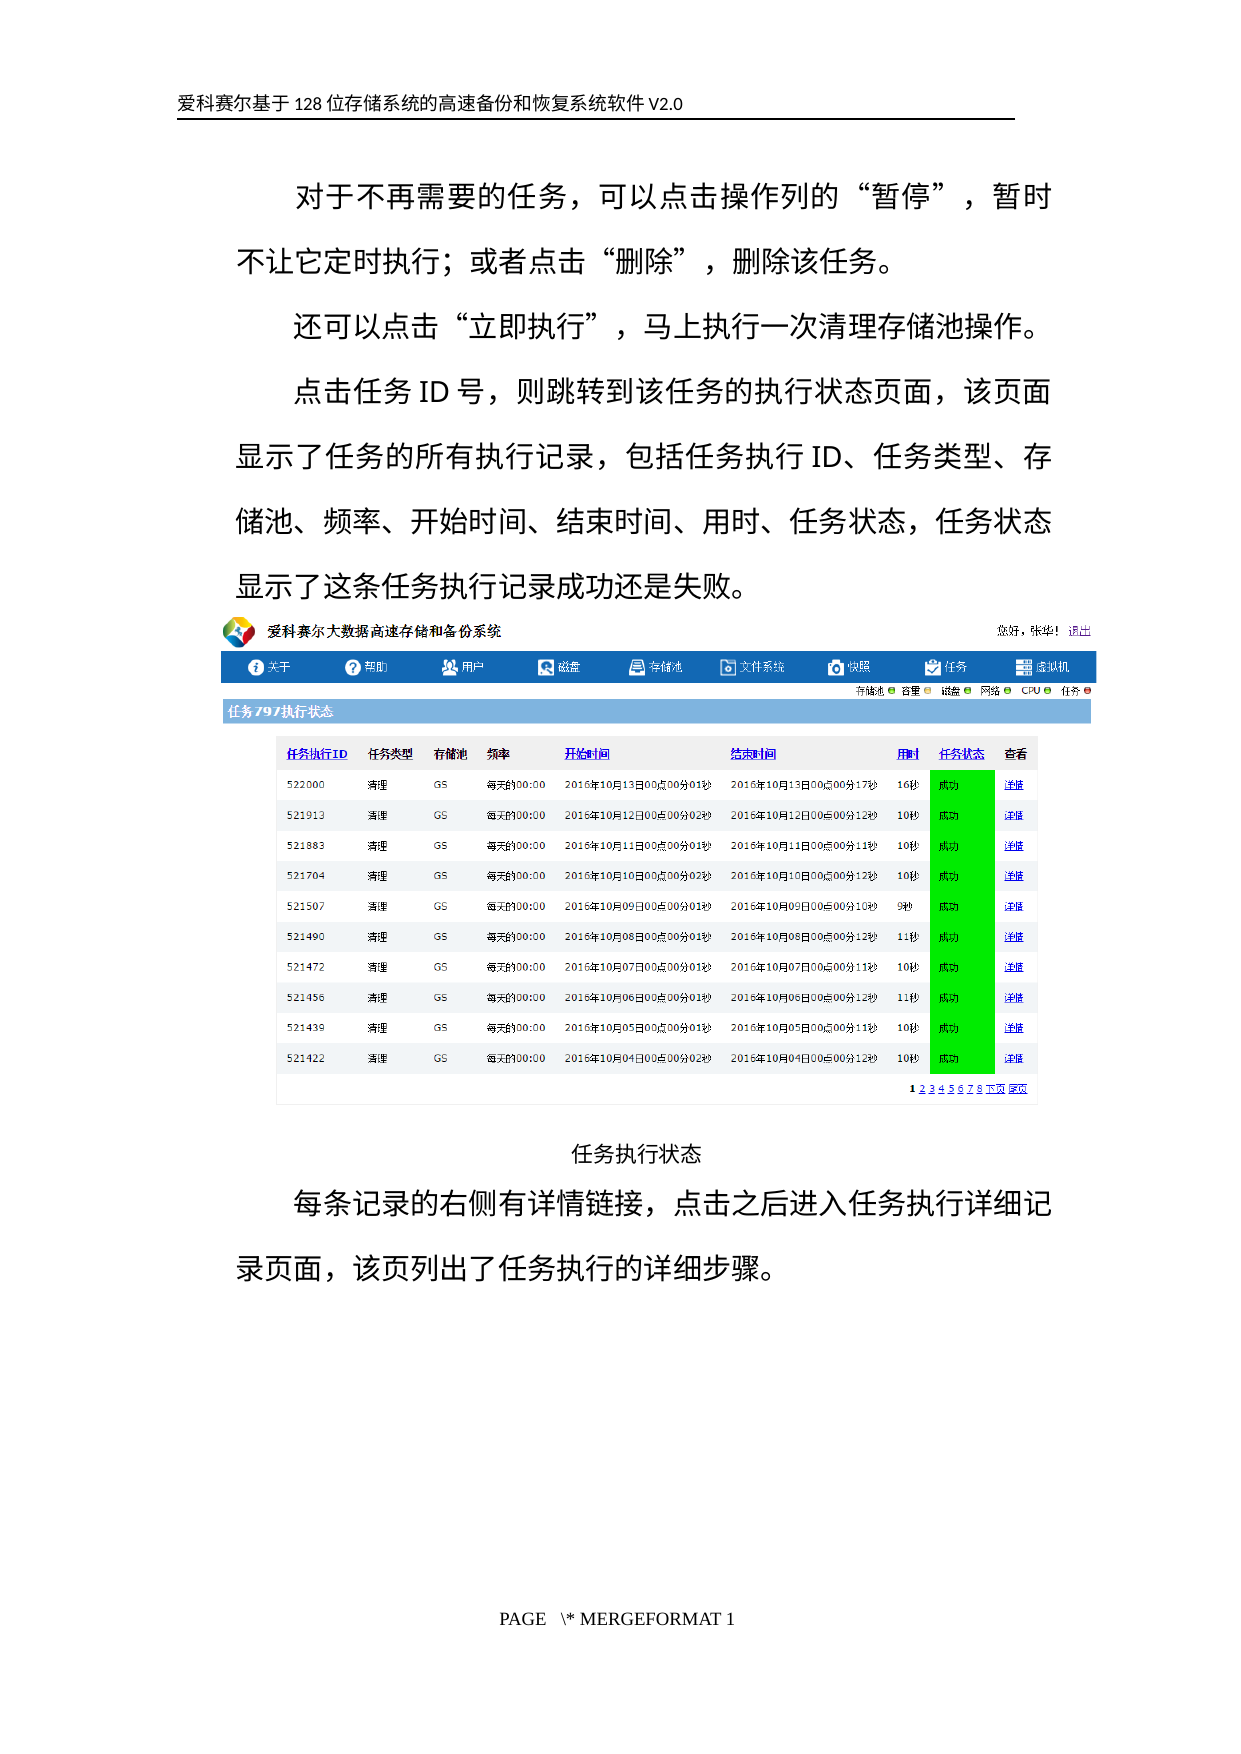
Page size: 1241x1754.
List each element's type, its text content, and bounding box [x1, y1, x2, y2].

text 对于不再需要的任务，可以点击操作列的“暂停”，暂时不让它定时执行；或者点击“删除”，删除该任务。 [236, 162, 1053, 292]
text 任务执行状态 [177, 1137, 1053, 1169]
text 每条记录的右侧有详情链接，点击之后进入任务执行详细记录页面，该页列出了任务执行的详细步骤。 [235, 1169, 1053, 1299]
picture [221, 617, 1097, 1110]
text 点击任务ID号，则跳转到该任务的执行状态页面，该页面显示了任务的所有执行记录，包括任务执行ID、任务类型、存储池、频率、开始时间、结束时间、用时、任务状态，任务状态显示了这条任务执行记录成功还是失败。 [235, 357, 1053, 617]
text 还可以点击“立即执行”，马上执行一次清理存储池操作。 [235, 292, 1053, 357]
